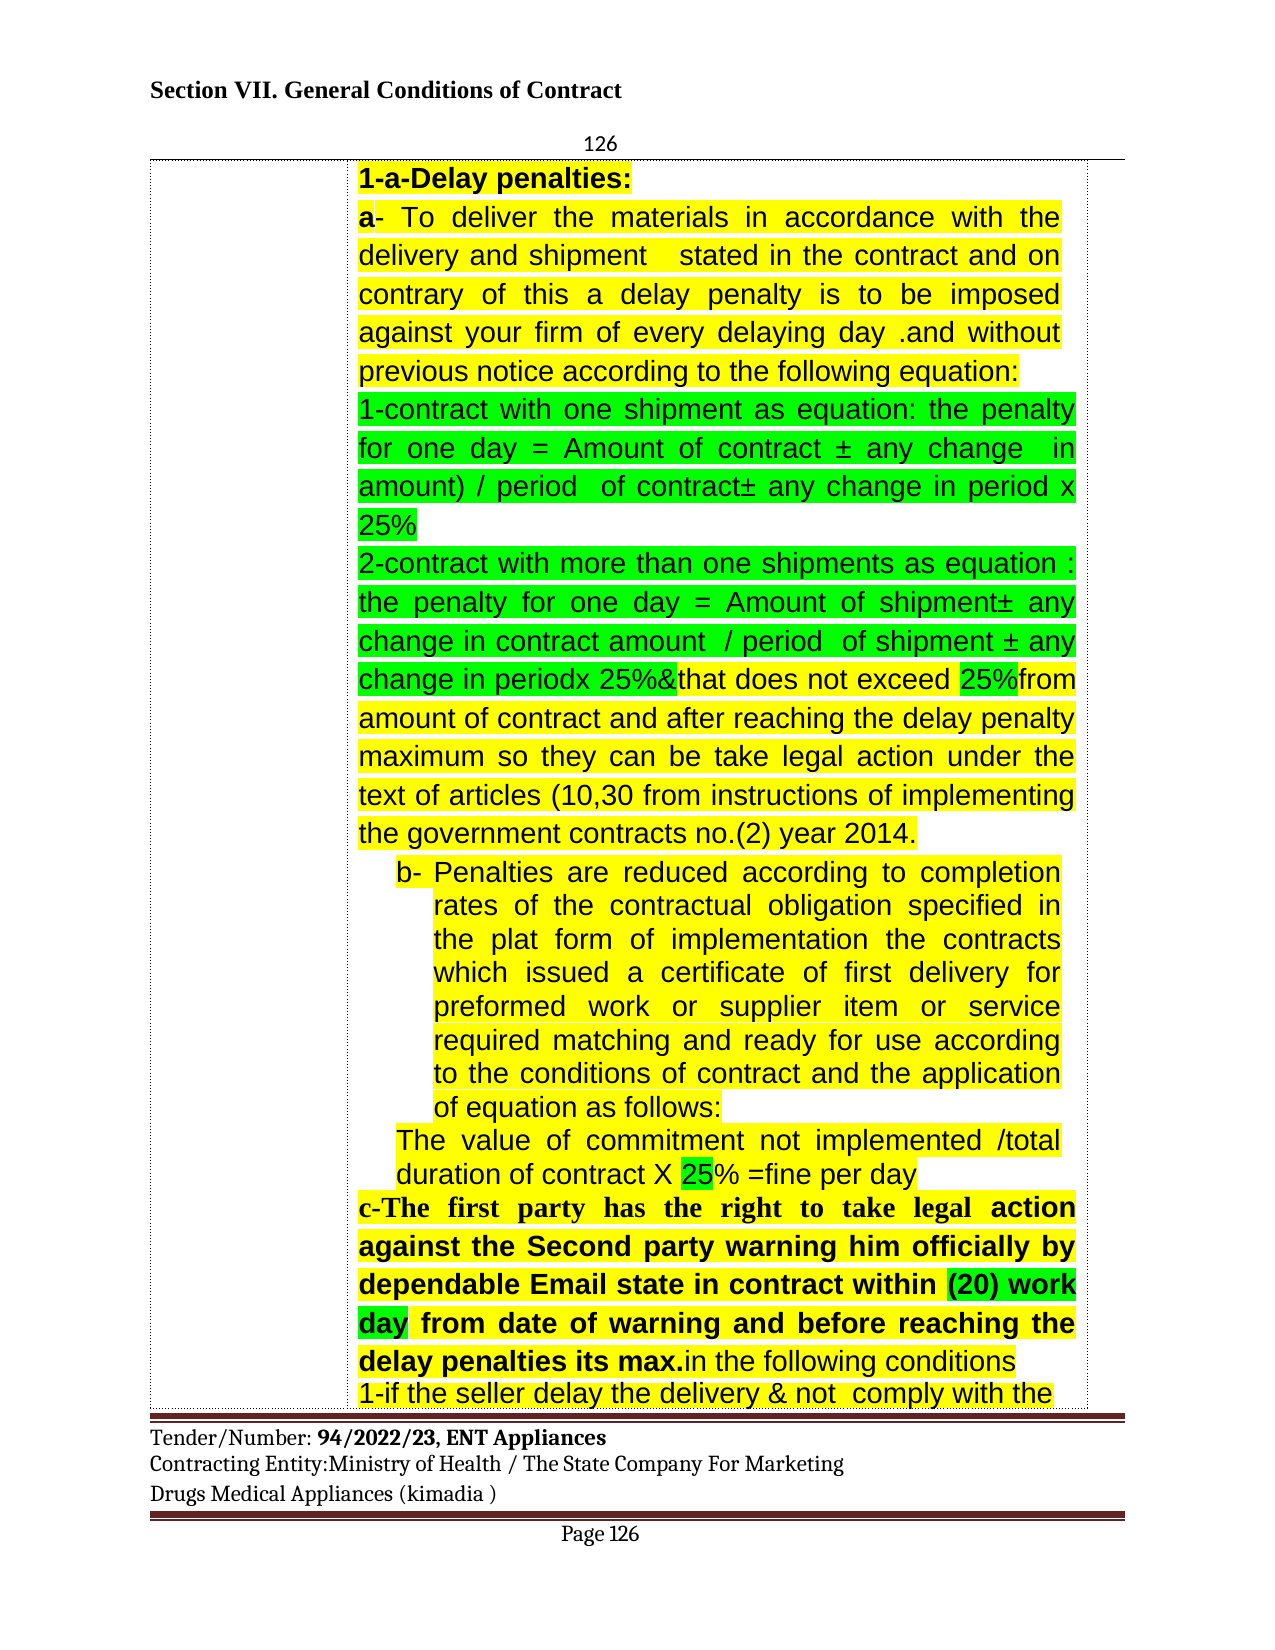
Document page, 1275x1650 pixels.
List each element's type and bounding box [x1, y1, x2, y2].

table_cell [347, 160, 1088, 1408]
table_cell [150, 160, 347, 1408]
